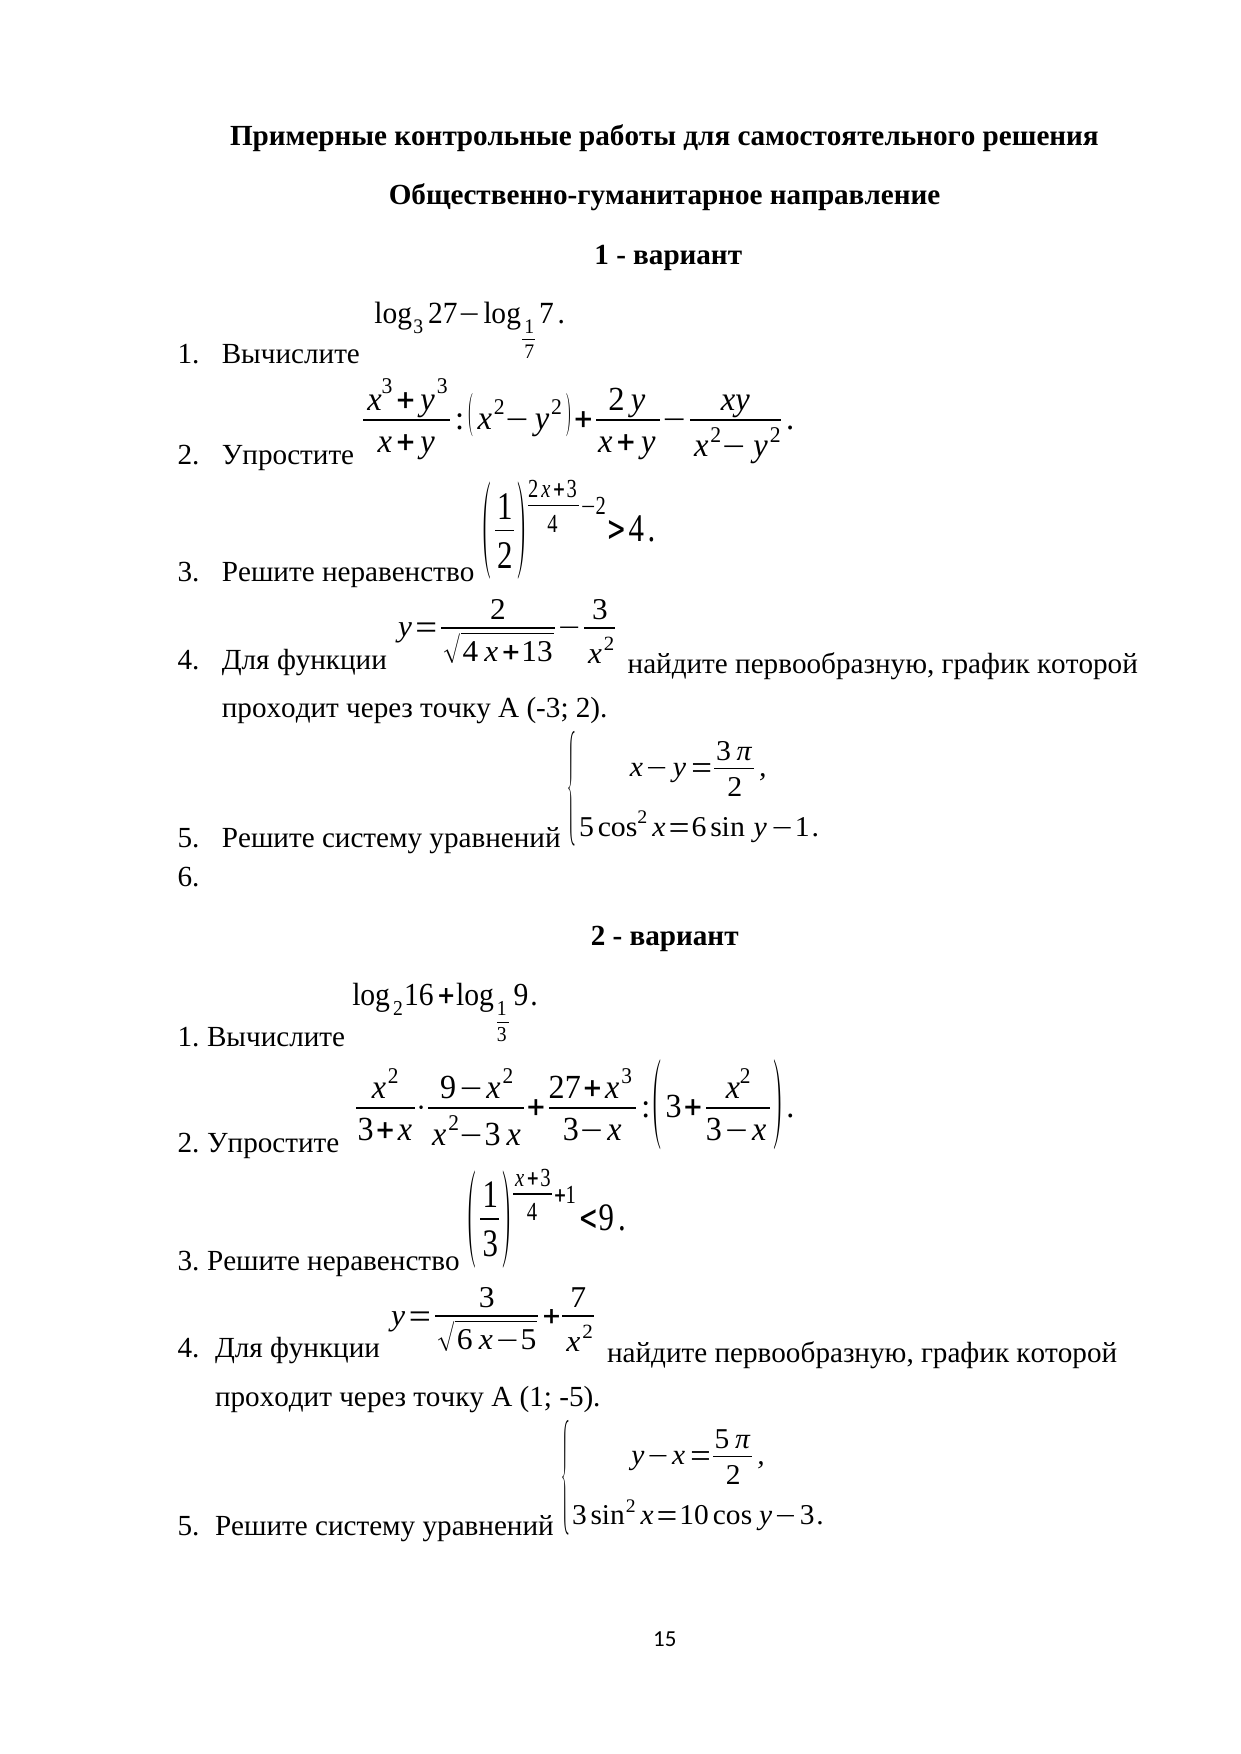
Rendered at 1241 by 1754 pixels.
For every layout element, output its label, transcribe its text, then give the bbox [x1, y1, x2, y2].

text 1 - вариант [177, 237, 1152, 270]
text 2 - вариант [177, 918, 1152, 952]
list Решите неравенство [177, 476, 1152, 588]
text Общественно-гуманитарное направление [177, 177, 1152, 211]
list Решите систему уравнений [177, 730, 1152, 854]
list Вычислите [177, 296, 1152, 369]
list Решите систему уравнений [177, 1418, 1152, 1542]
list Решите неравенство [177, 1164, 1152, 1276]
list Упростите [177, 374, 1152, 471]
list Для функции найдите первообразную, график которой проходит через точку А (1; -5). [177, 1281, 1152, 1412]
text Примерные контрольные работы для самостоятельного решения [177, 118, 1152, 152]
list Упростите [177, 1058, 1152, 1159]
list Вычислите [177, 977, 1152, 1053]
list Для функции найдите первообразную, график которой проходит через точку А (-3; 2). [177, 593, 1152, 724]
